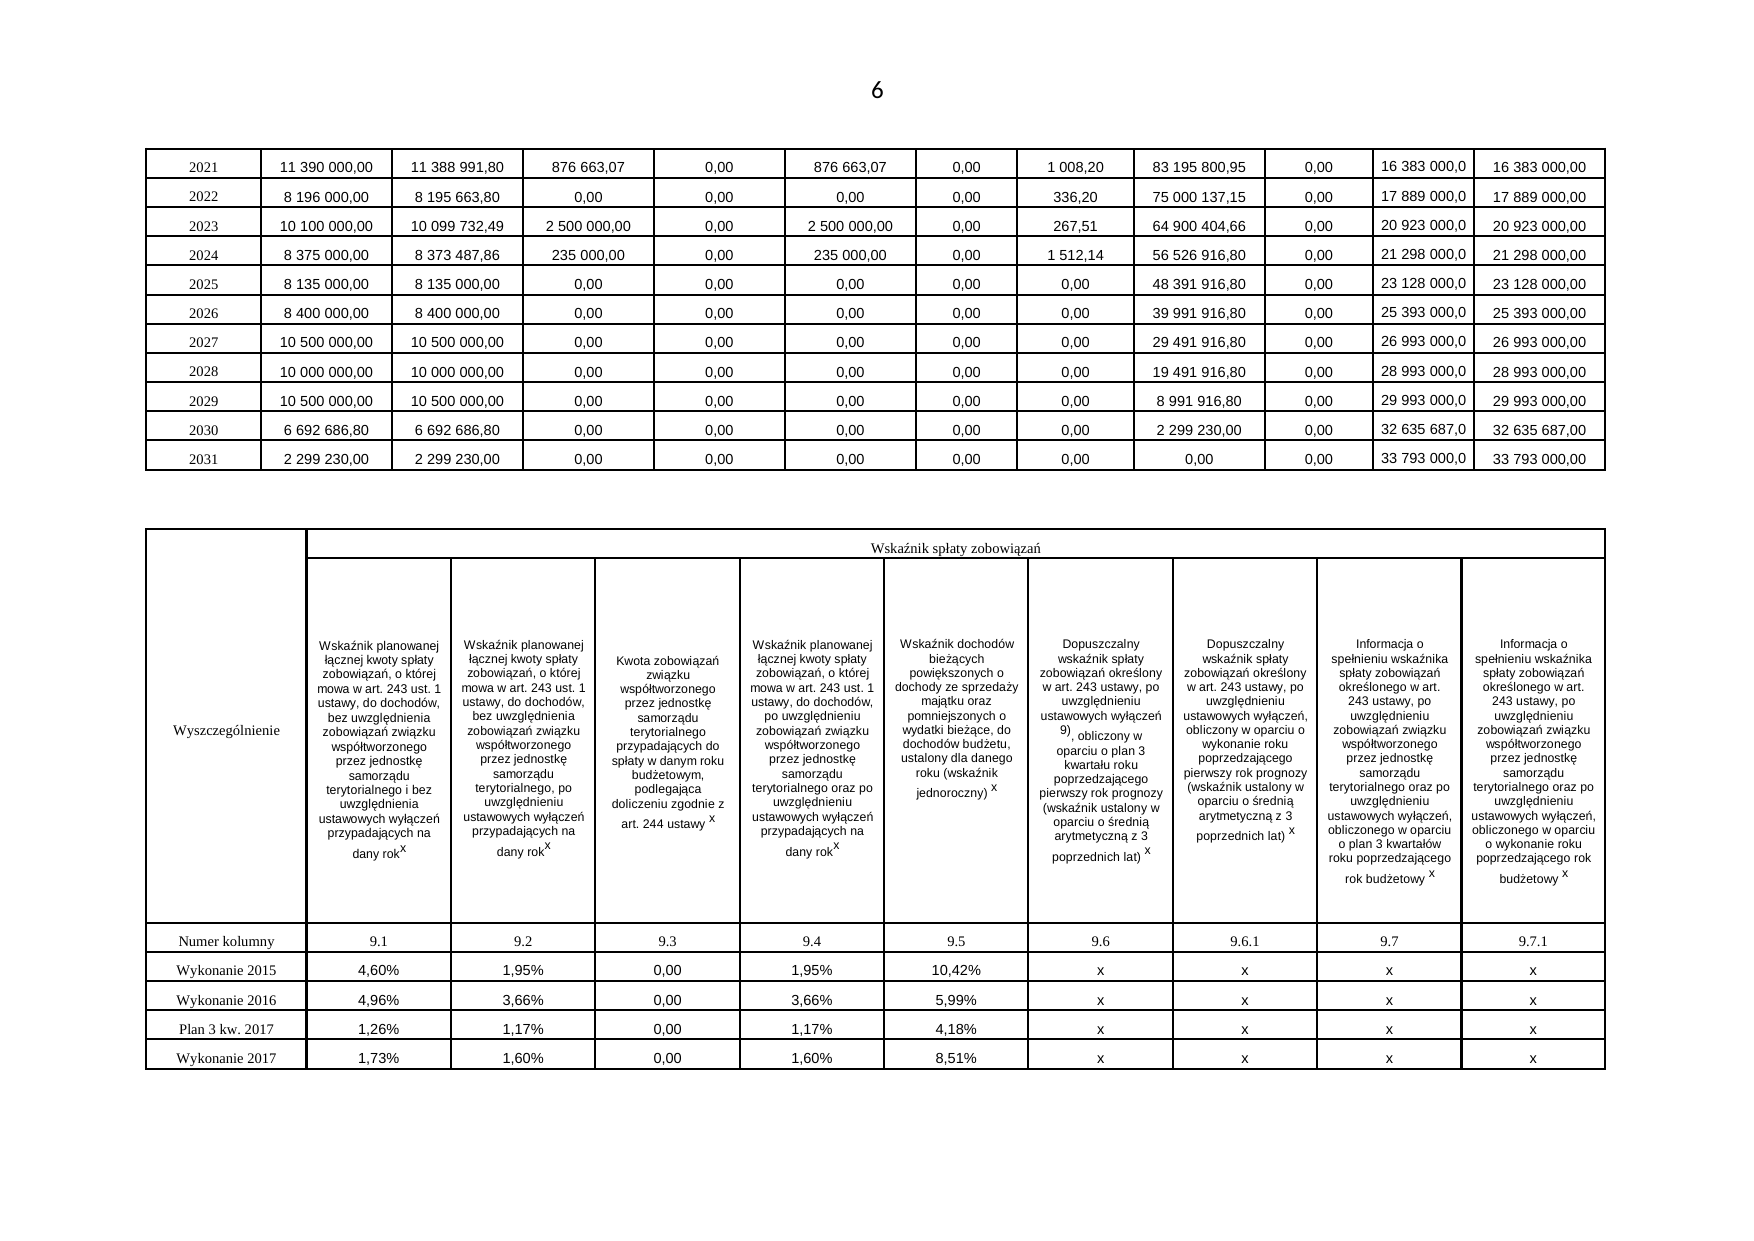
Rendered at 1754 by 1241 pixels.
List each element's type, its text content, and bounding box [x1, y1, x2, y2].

table_cell 0,00 [917, 383, 1016, 410]
table_cell 0,00 [1018, 266, 1133, 293]
table_cell 2028 [147, 354, 260, 381]
table_cell 0,00 [1018, 383, 1133, 410]
table_cell 33 793 000,00 [1374, 441, 1473, 468]
table_cell 0,00 [655, 412, 784, 439]
table_cell 2022 [147, 179, 260, 206]
table_cell 0,00 [1018, 412, 1133, 439]
table_cell 8 400 000,00 [262, 296, 391, 323]
table_cell 2024 [147, 237, 260, 264]
table_cell 0,00 [1266, 354, 1372, 381]
table_cell 1,95% [452, 953, 594, 980]
table_cell 8 195 663,80 [393, 179, 522, 206]
table_cell 0,00 [655, 150, 784, 177]
table_cell 11 388 991,80 [393, 150, 522, 177]
table_cell 21 298 000,00 [1374, 237, 1473, 264]
table_cell 9.5 [885, 924, 1027, 951]
table_cell 1,17% [741, 1011, 883, 1038]
table_cell 2023 [147, 208, 260, 235]
table_cell 0,00 [1266, 383, 1372, 410]
table_cell 0,00 [917, 237, 1016, 264]
table_cell x [1318, 1011, 1460, 1038]
table_cell 0,00 [786, 325, 915, 352]
table_cell 83 195 800,95 [1135, 150, 1264, 177]
table_cell 9.6 [1029, 924, 1172, 951]
table_cell 39 991 916,80 [1135, 296, 1264, 323]
table_cell 0,00 [1018, 296, 1133, 323]
table_cell 0,00 [655, 266, 784, 293]
table_cell 0,00 [917, 208, 1016, 235]
table_cell 4,18% [885, 1011, 1027, 1038]
table_cell 0,00 [524, 412, 653, 439]
table_cell 0,00 [655, 237, 784, 264]
table_cell x [1318, 1040, 1460, 1067]
table_cell 0,00 [786, 441, 915, 468]
table_cell 0,00 [1266, 412, 1372, 439]
table_cell [1318, 559, 1460, 922]
table_cell x [1174, 1011, 1316, 1038]
table_cell 29 993 000,00 [1475, 383, 1604, 410]
table_cell 0,00 [917, 354, 1016, 381]
table_cell 0,00 [1266, 237, 1372, 264]
table_cell 20 923 000,00 [1475, 208, 1604, 235]
table_cell 9.4 [741, 924, 883, 951]
table_cell x [1463, 982, 1604, 1009]
table_cell Numer kolumny [147, 924, 305, 951]
table_cell 9.1 [308, 924, 450, 951]
table_cell 17 889 000,00 [1374, 179, 1473, 206]
table_cell 0,00 [655, 441, 784, 468]
table_cell 0,00 [917, 412, 1016, 439]
table_cell 0,00 [786, 354, 915, 381]
table_cell x [1029, 1011, 1172, 1038]
table_cell 17 889 000,00 [1475, 179, 1604, 206]
table_cell 0,00 [524, 383, 653, 410]
table_cell 235 000,00 [786, 237, 915, 264]
table_cell 1,60% [741, 1040, 883, 1067]
table_cell 0,00 [786, 266, 915, 293]
table_cell 0,00 [655, 208, 784, 235]
table_cell 0,00 [917, 296, 1016, 323]
table_cell 0,00 [596, 982, 739, 1009]
table_cell 0,00 [655, 325, 784, 352]
table_cell x [1463, 1011, 1604, 1038]
table_cell 2 500 000,00 [524, 208, 653, 235]
table_cell 0,00 [1266, 150, 1372, 177]
table_cell 8 373 487,86 [393, 237, 522, 264]
table_cell x [1318, 953, 1460, 980]
table_cell 0,00 [1266, 266, 1372, 293]
table_cell 876 663,07 [524, 150, 653, 177]
table_cell 9.6.1 [1174, 924, 1316, 951]
table_cell 10 000 000,00 [262, 354, 391, 381]
table_cell 9.7 [1318, 924, 1460, 951]
table_cell 23 128 000,00 [1475, 266, 1604, 293]
table_cell 0,00 [1018, 441, 1133, 468]
table_cell 0,00 [1266, 441, 1372, 468]
table_cell 4,60% [308, 953, 450, 980]
table_cell 2 299 230,00 [262, 441, 391, 468]
table_cell 0,00 [655, 354, 784, 381]
table_cell 0,00 [524, 179, 653, 206]
table_header Wyszczególnienie [147, 530, 305, 922]
table_cell 10 500 000,00 [262, 325, 391, 352]
table_cell x [1029, 953, 1172, 980]
table_cell 0,00 [1018, 354, 1133, 381]
table_cell 21 298 000,00 [1475, 237, 1604, 264]
table_cell 1,60% [452, 1040, 594, 1067]
table_cell 0,00 [1266, 325, 1372, 352]
table_cell 0,00 [917, 325, 1016, 352]
table_cell 25 393 000,00 [1475, 296, 1604, 323]
table_cell 25 393 000,00 [1374, 296, 1473, 323]
table_cell 2025 [147, 266, 260, 293]
table_cell 3,66% [741, 982, 883, 1009]
table_cell 1,95% [741, 953, 883, 980]
table_cell x [1463, 1040, 1604, 1067]
table_cell 8 400 000,00 [393, 296, 522, 323]
table_cell x [1029, 982, 1172, 1009]
table_cell 2031 [147, 441, 260, 468]
table_cell 1,17% [452, 1011, 594, 1038]
table_cell [1029, 559, 1172, 922]
table_cell 2030 [147, 412, 260, 439]
table_cell 0,00 [786, 296, 915, 323]
table_cell 0,00 [655, 179, 784, 206]
table_cell 0,00 [917, 179, 1016, 206]
table_cell 8,51% [885, 1040, 1027, 1067]
table_cell x [1174, 982, 1316, 1009]
table_cell 0,00 [596, 953, 739, 980]
table_cell 56 526 916,80 [1135, 237, 1264, 264]
table_cell Wykonanie 2016 [147, 982, 305, 1009]
table_cell 0,00 [1266, 208, 1372, 235]
table_cell 267,51 [1018, 208, 1133, 235]
table_cell 2026 [147, 296, 260, 323]
table_cell 19 491 916,80 [1135, 354, 1264, 381]
table_cell [741, 559, 883, 922]
table_cell 20 923 000,00 [1374, 208, 1473, 235]
table_cell 0,00 [524, 296, 653, 323]
table_cell 23 128 000,00 [1374, 266, 1473, 293]
table_cell 11 390 000,00 [262, 150, 391, 177]
table_cell 0,00 [1135, 441, 1264, 468]
table_cell 4,96% [308, 982, 450, 1009]
table_cell 26 993 000,00 [1475, 325, 1604, 352]
table_cell 2029 [147, 383, 260, 410]
table_cell 6 692 686,80 [262, 412, 391, 439]
table_cell 0,00 [786, 412, 915, 439]
table_cell 0,00 [1018, 325, 1133, 352]
table_cell 2021 [147, 150, 260, 177]
table_cell 8 196 000,00 [262, 179, 391, 206]
table_cell 0,00 [655, 383, 784, 410]
table_cell 2 299 230,00 [1135, 412, 1264, 439]
table_cell 16 383 000,00 [1475, 150, 1604, 177]
table_cell 26 993 000,00 [1374, 325, 1473, 352]
table_cell 10 500 000,00 [393, 383, 522, 410]
table_cell 235 000,00 [524, 237, 653, 264]
table_cell 0,00 [1266, 296, 1372, 323]
table_cell Plan 3 kw. 2017 [147, 1011, 305, 1038]
table_cell Wykonanie 2015 [147, 953, 305, 980]
table_cell 10 099 732,49 [393, 208, 522, 235]
table_cell 48 391 916,80 [1135, 266, 1264, 293]
table_cell 1,26% [308, 1011, 450, 1038]
table_cell 10 500 000,00 [262, 383, 391, 410]
table_cell 0,00 [524, 266, 653, 293]
table_cell [1463, 559, 1604, 922]
table_cell 2 299 230,00 [393, 441, 522, 468]
table_cell 33 793 000,00 [1475, 441, 1604, 468]
table_cell 32 635 687,00 [1374, 412, 1473, 439]
table_cell 9.2 [452, 924, 594, 951]
table_cell 2 500 000,00 [786, 208, 915, 235]
table_cell [308, 559, 450, 922]
table_cell x [1463, 953, 1604, 980]
table_cell [452, 559, 594, 922]
table_cell 0,00 [917, 441, 1016, 468]
table_cell x [1174, 953, 1316, 980]
table_cell x [1174, 1040, 1316, 1067]
table_cell 8 375 000,00 [262, 237, 391, 264]
table_cell 0,00 [786, 179, 915, 206]
table_cell 0,00 [524, 441, 653, 468]
table_cell 0,00 [524, 325, 653, 352]
table_cell 5,99% [885, 982, 1027, 1009]
table_cell 0,00 [596, 1011, 739, 1038]
table_cell 8 135 000,00 [262, 266, 391, 293]
table_cell 0,00 [524, 354, 653, 381]
table_cell Wykonanie 2017 [147, 1040, 305, 1067]
table_cell x [1318, 982, 1460, 1009]
table_cell 1 008,20 [1018, 150, 1133, 177]
table_cell 10 100 000,00 [262, 208, 391, 235]
table_cell 28 993 000,00 [1475, 354, 1604, 381]
table_cell 10 000 000,00 [393, 354, 522, 381]
table_cell 876 663,07 [786, 150, 915, 177]
table_header Wskaźnik spłaty zobowiązań [308, 530, 1604, 557]
table_cell 0,00 [917, 150, 1016, 177]
table_cell 9.3 [596, 924, 739, 951]
table_cell 0,00 [917, 266, 1016, 293]
table_cell 1 512,14 [1018, 237, 1133, 264]
table_cell 75 000 137,15 [1135, 179, 1264, 206]
table_cell 9.7.1 [1463, 924, 1604, 951]
table_cell 6 692 686,80 [393, 412, 522, 439]
table_cell 0,00 [1266, 179, 1372, 206]
table_cell 32 635 687,00 [1475, 412, 1604, 439]
table_cell 8 135 000,00 [393, 266, 522, 293]
table_cell 10,42% [885, 953, 1027, 980]
table_cell [1174, 559, 1316, 922]
table_cell 336,20 [1018, 179, 1133, 206]
table_cell x [1029, 1040, 1172, 1067]
table_cell 29 993 000,00 [1374, 383, 1473, 410]
table_cell 0,00 [655, 296, 784, 323]
table_cell 0,00 [786, 383, 915, 410]
table_cell [596, 559, 739, 922]
table_cell 0,00 [596, 1040, 739, 1067]
table_cell 10 500 000,00 [393, 325, 522, 352]
table_cell 8 991 916,80 [1135, 383, 1264, 410]
table_cell 3,66% [452, 982, 594, 1009]
table_cell 2027 [147, 325, 260, 352]
table_cell 28 993 000,00 [1374, 354, 1473, 381]
table_cell 64 900 404,66 [1135, 208, 1264, 235]
table_cell 1,73% [308, 1040, 450, 1067]
table_cell 29 491 916,80 [1135, 325, 1264, 352]
table_cell [885, 559, 1027, 922]
table_cell 16 383 000,00 [1374, 150, 1473, 177]
